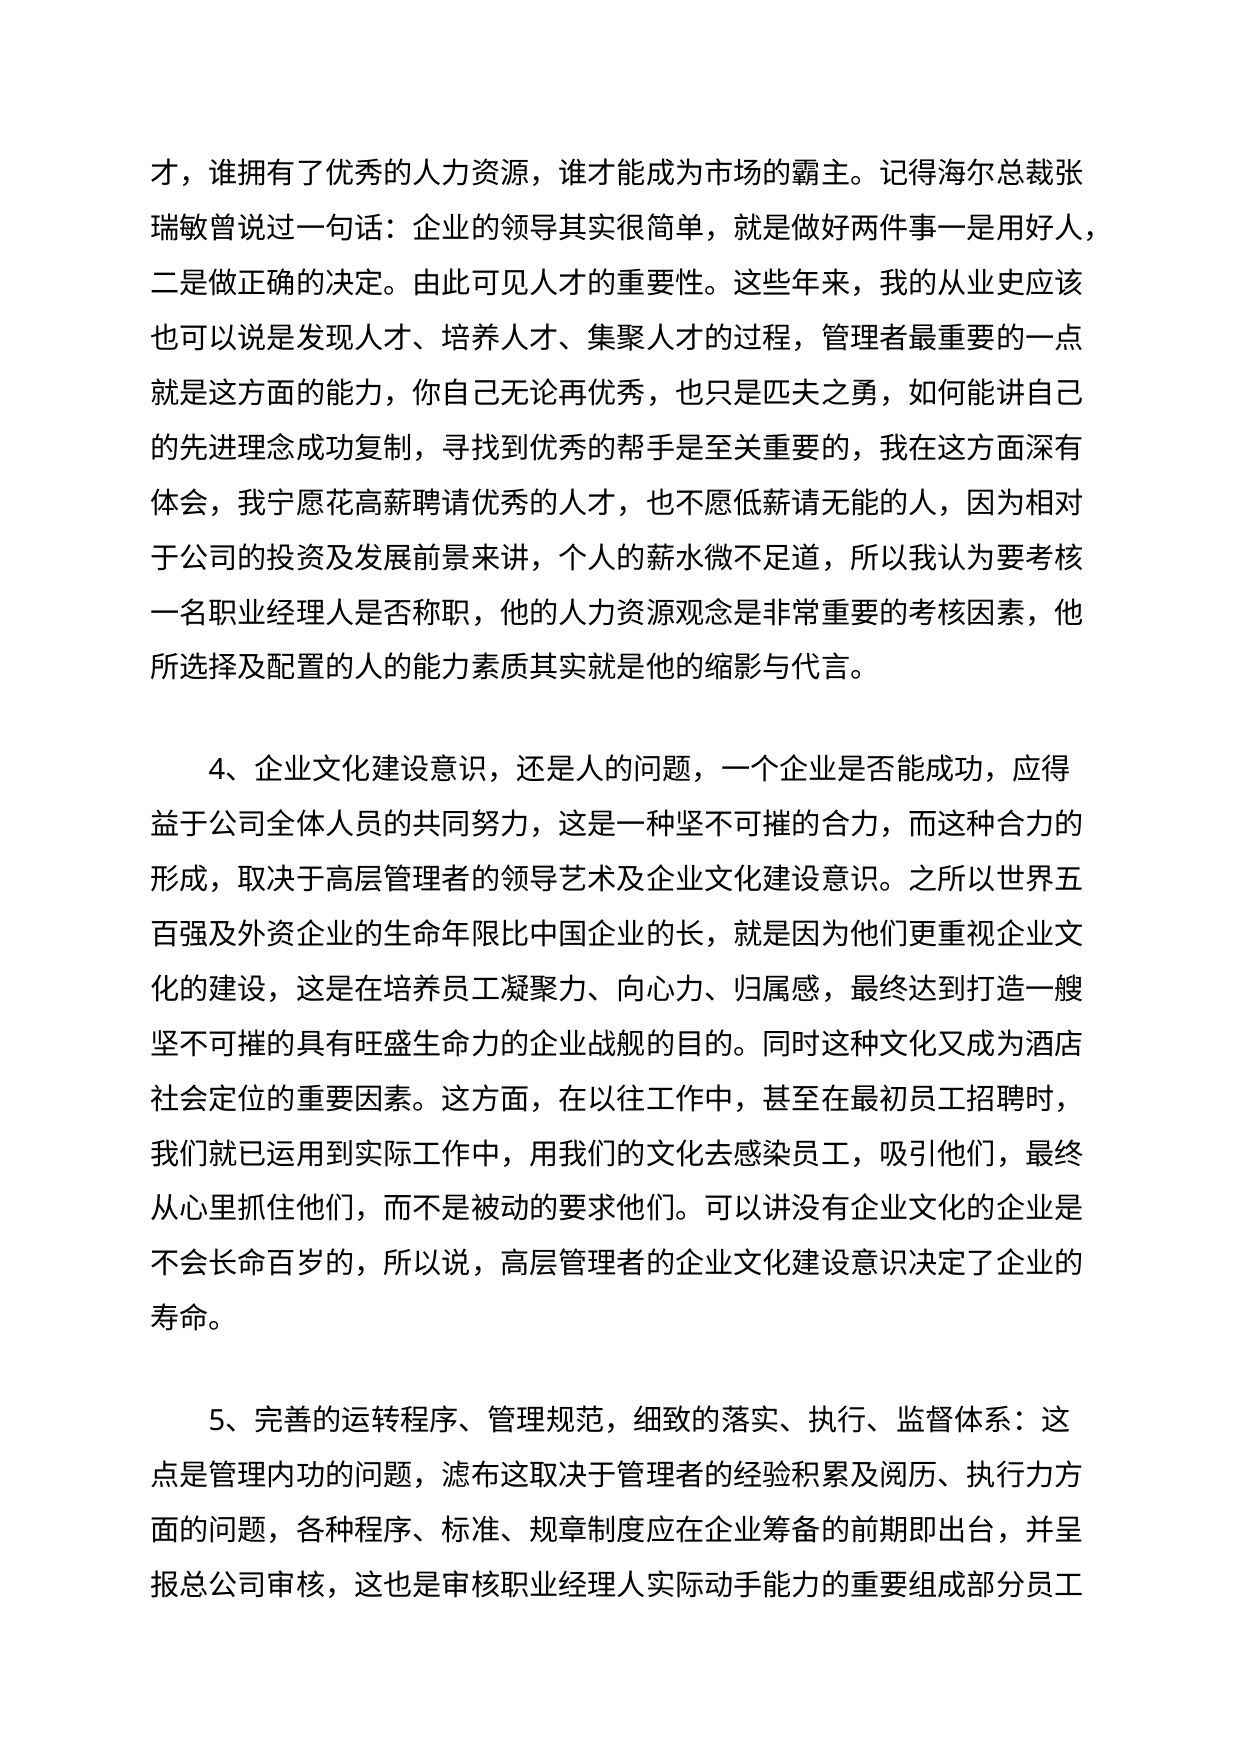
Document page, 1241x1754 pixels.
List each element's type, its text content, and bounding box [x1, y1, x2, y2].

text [150, 150, 1090, 686]
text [150, 1397, 1090, 1604]
text 4、企业文化建设意识，还是人的问题，一个企业是否能成功，应得益于公司全体人员的共同努力，这是一种坚不可摧的合力，而这种合力的形成，取决于高层管理者的领导艺术及企业文化建设意识。之所以世界五百强及外资企业的生命年限比中国企业的长，就是因为他们更重视企业文化的建设，这是在培养员工凝聚力、向心力、归属感，最终达到打造一艘坚不可摧的具有旺盛生命力的企业战舰的目的。同时这种文化又成为酒店社会定位的重要因素。这方面，在以往工作中，甚至在最初员工招聘时，我们就已运用到实际工作中，用我们的文化去感染员工，吸引他们，最终从心里抓住他们，而不是被动的要求他们。可以讲没有企业文化的企业是不会长命百岁的，所以说，高层管理者的企业文化建设意识决定了企业的寿命。 [150, 746, 1090, 1337]
